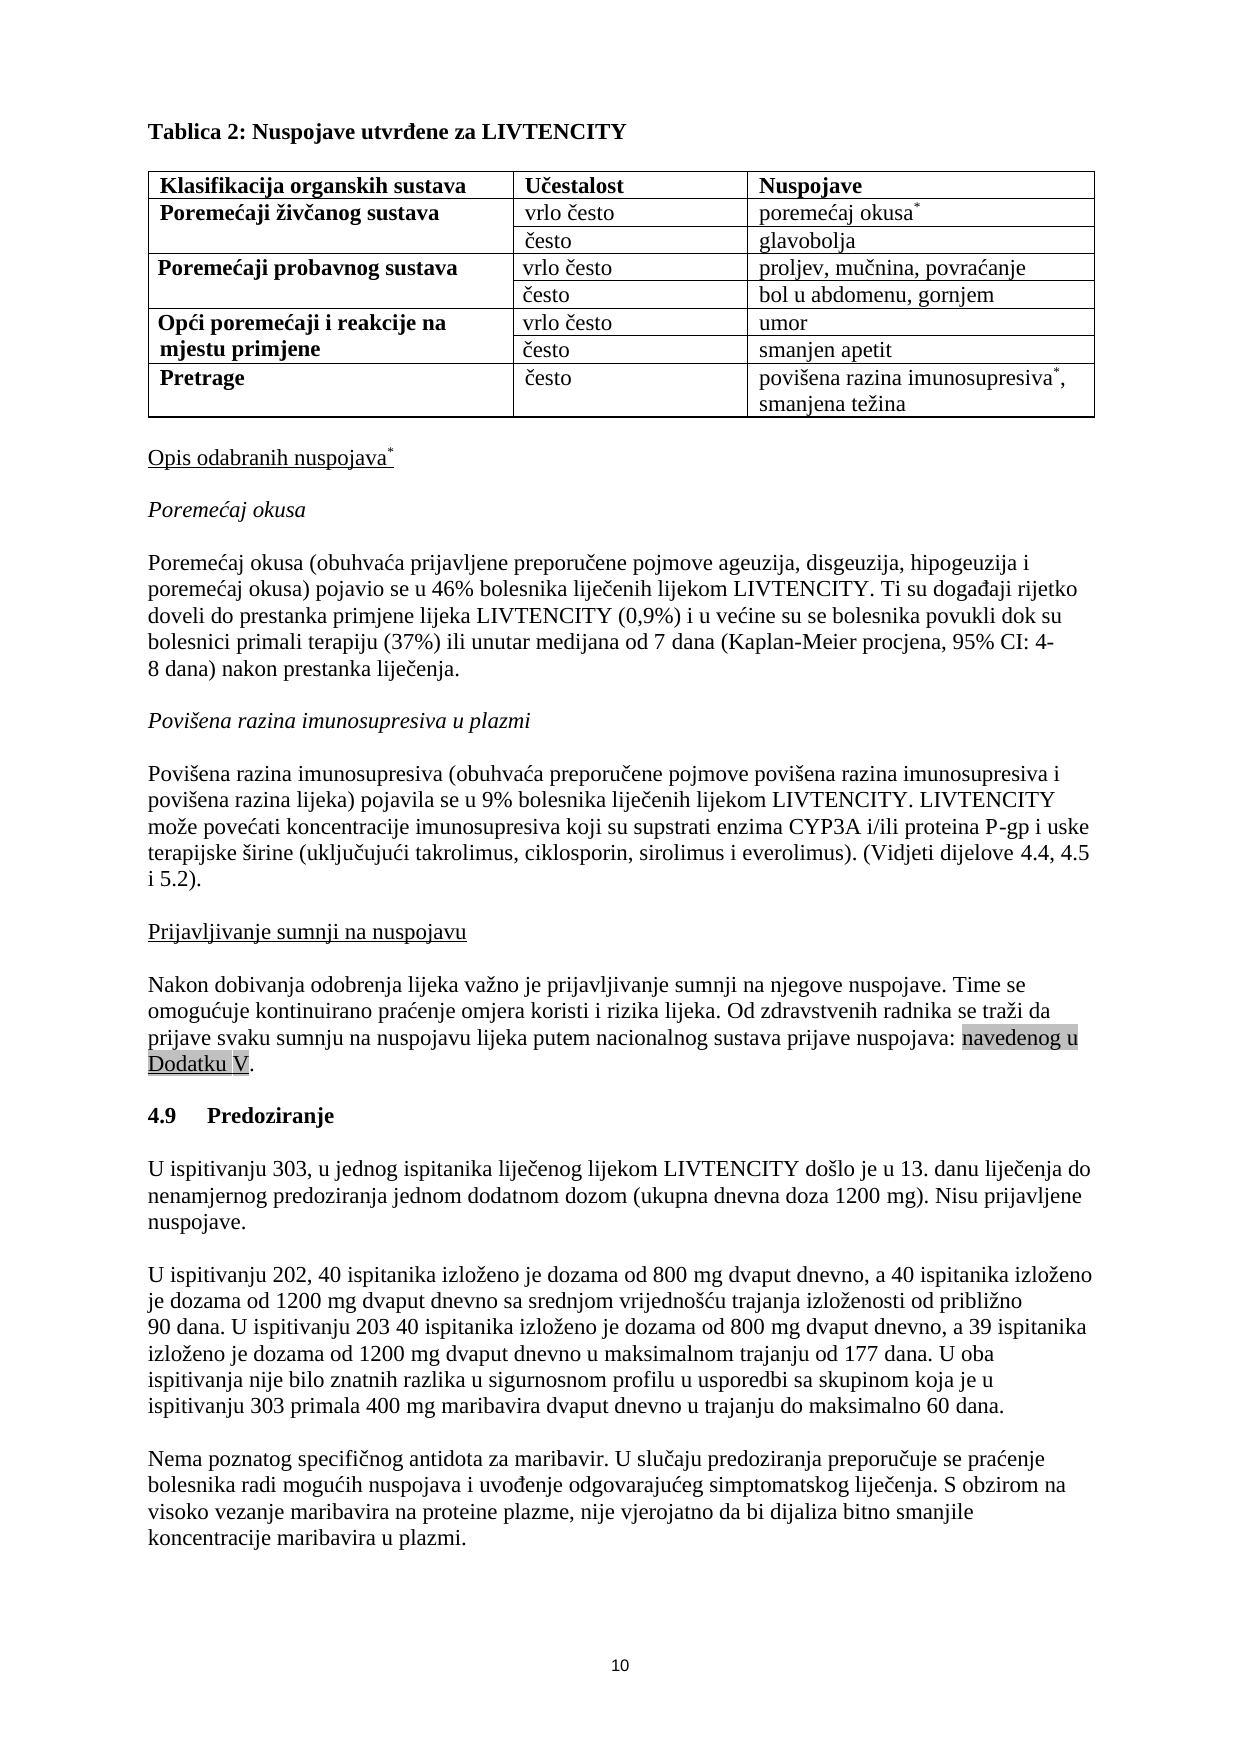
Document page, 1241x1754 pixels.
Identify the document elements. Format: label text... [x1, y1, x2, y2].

text Prijavljivanje sumnji na nuspojavu [148, 918, 1092, 944]
text Nakon dobivanja odobrenja lijeka važno je prijavljivanje sumnji na njegove nuspojave. Time se omogućuje kontinuirano praćenje omjera koristi i rizika lijeka. Od zdravstvenih radnika se traži da prijave svaku sumnju na nuspojavu lijeka putem nacionalnog sustava prijave nuspojava: navedenog u Dodatku V. [148, 971, 1092, 1076]
table_cell umor [748, 309, 1094, 335]
table_cell vrlo često [514, 254, 747, 280]
table_cell poremećaj okusa* [748, 199, 1094, 226]
text 4.9 Predoziranje [148, 1103, 1092, 1129]
text Opis odabranih nuspojava* [148, 444, 1092, 470]
table_cell često [514, 336, 747, 363]
table_cell glavobolja [748, 227, 1094, 253]
table_cell smanjen apetit [748, 336, 1094, 363]
table_cell Opći poremećaji i reakcije na mjestu primjene [149, 309, 513, 363]
table_cell proljev, mučnina, povraćanje [748, 254, 1094, 280]
text Tablica 2: Nuspojave utvrđene za LIVTENCITY [148, 118, 1092, 144]
text Povišena razina imunosupresiva (obuhvaća preporučene pojmove povišena razina imunosupresiva i povišena razina lijeka) pojavila se u 9% bolesnika liječenih lijekom LIVTENCITY. LIVTENCITY može povećati koncentracije imunosupresiva koji su supstrati enzima CYP3A i/ili proteina P-gp i uske terapijske širine (uključujući takrolimus, ciklosporin, sirolimus i everolimus). (Vidjeti dijelove 4.4, 4.5 i 5.2). [148, 760, 1092, 892]
table_cell bol u abdomenu, gornjem [748, 281, 1094, 308]
table_cell povišena razina imunosupresiva*, smanjena težina [748, 364, 1094, 416]
text Povišena razina imunosupresiva u plazmi [148, 707, 1092, 734]
text Poremećaj okusa [148, 496, 1092, 523]
table_cell često [514, 227, 747, 253]
table_header Klasifikacija organskih sustava [149, 172, 513, 198]
text Poremećaj okusa (obuhvaća prijavljene preporučene pojmove ageuzija, disgeuzija, hipogeuzija i poremećaj okusa) pojavio se u 46% bolesnika liječenih lijekom LIVTENCITY. Ti su događaji rijetko doveli do prestanka primjene lijeka LIVTENCITY (0,9%) i u većine su se bolesnika povukli dok su bolesnici primali terapiju (37%) ili unutar medijana od 7 dana (Kaplan-Meier procjena, 95% CI: 4-8 dana) nakon prestanka liječenja. [148, 549, 1092, 681]
table_cell vrlo često [514, 309, 747, 335]
text U ispitivanju 303, u jednog ispitanika liječenog lijekom LIVTENCITY došlo je u 13. danu liječenja do nenamjernog predoziranja jednom dodatnom dozom (ukupna dnevna doza 1200 mg). Nisu prijavljene nuspojave. [148, 1155, 1092, 1234]
table_header Nuspojave [748, 172, 1094, 198]
text U ispitivanju 202, 40 ispitanika izloženo je dozama od 800 mg dvaput dnevno, a 40 ispitanika izloženo je dozama od 1200 mg dvaput dnevno sa srednjom vrijednošću trajanja izloženosti od približno 90 dana. U ispitivanju 203 40 ispitanika izloženo je dozama od 800 mg dvaput dnevno, a 39 ispitanika izloženo je dozama od 1200 mg dvaput dnevno u maksimalnom trajanju od 177 dana. U oba ispitivanja nije bilo znatnih razlika u sigurnosnom profilu u usporedbi sa skupinom koja je u ispitivanju 303 primala 400 mg maribavira dvaput dnevno u trajanju do maksimalno 60 dana. [148, 1261, 1092, 1419]
table_cell Poremećaji probavnog sustava [149, 254, 513, 308]
table_header Učestalost [514, 172, 747, 198]
text Nema poznatog specifičnog antidota za maribavir. U slučaju predoziranja preporučuje se praćenje bolesnika radi mogućih nuspojava i uvođenje odgovarajućeg simptomatskog liječenja. S obzirom na visoko vezanje maribavira na proteine plazme, nije vjerojatno da bi dijaliza bitno smanjile koncentracije maribavira u plazmi. [148, 1445, 1092, 1551]
table_cell često [514, 364, 747, 416]
table_cell Poremećaji živčanog sustava [149, 199, 513, 253]
table_cell često [514, 281, 747, 308]
table_cell vrlo često [514, 199, 747, 226]
table_cell Pretrage [149, 364, 513, 416]
